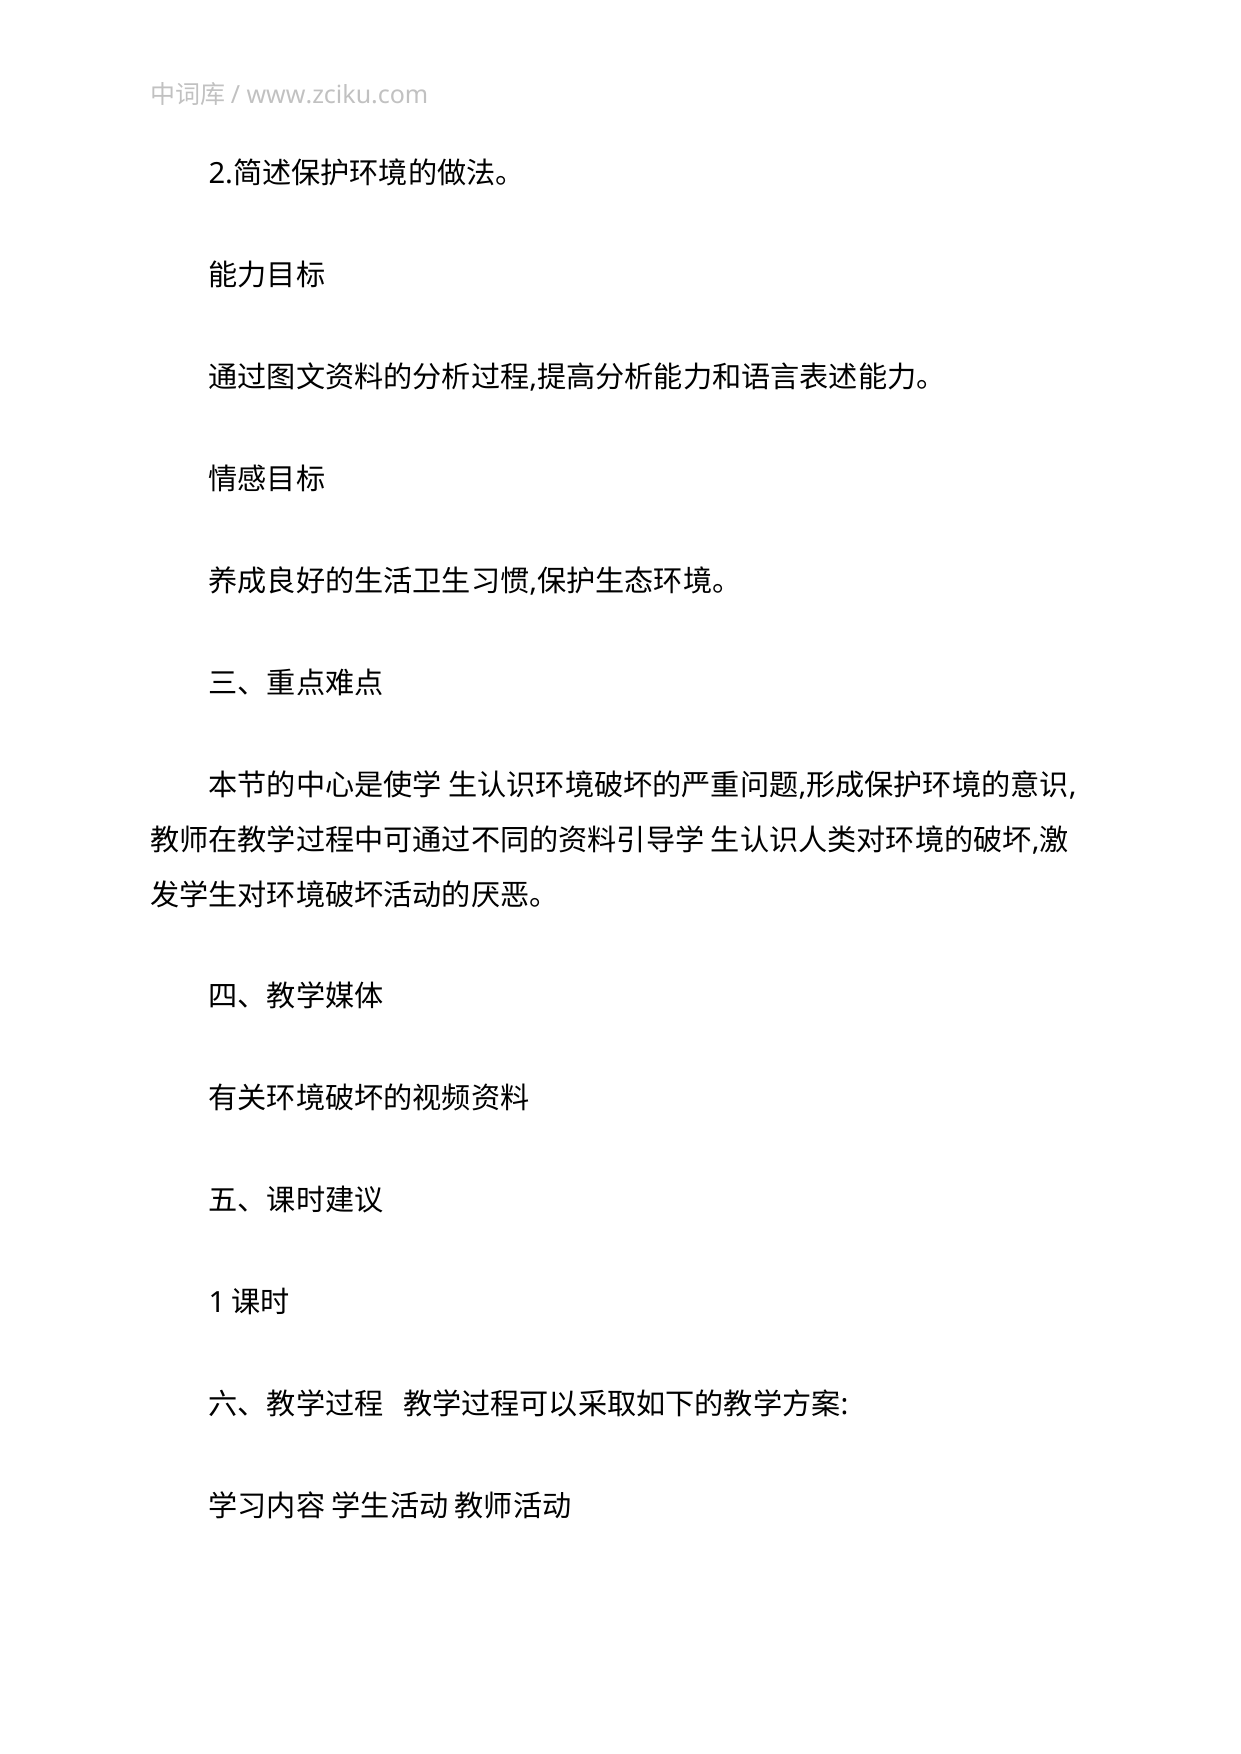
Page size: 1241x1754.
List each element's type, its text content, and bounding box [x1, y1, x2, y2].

text 三、重点难点 [150, 659, 1090, 702]
text 五、课时建议 [150, 1177, 1090, 1219]
text 能力目标 [150, 252, 1090, 294]
text 本节的中心是使学 生认识环境破坏的严重问题,形成保护环境的意识,教师在教学过程中可通过不同的资料引导学 生认识人类对环境的破坏,激发学生对环境破坏活动的厌恶。 [150, 761, 1090, 913]
text 有关环境破坏的视频资料 [150, 1075, 1090, 1117]
text 养成良好的生活卫生习惯,保护生态环境。 [150, 557, 1090, 600]
text 2.简述保护环境的做法。 [150, 150, 1090, 192]
text 四、教学媒体 [150, 973, 1090, 1015]
text 情感目标 [150, 456, 1090, 498]
text 六、教学过程 教学过程可以采取如下的教学方案: [150, 1380, 1090, 1423]
text 1课时 [150, 1278, 1090, 1321]
text 学习内容 学生活动 教师活动 [150, 1482, 1090, 1524]
text 通过图文资料的分析过程,提高分析能力和语言表述能力。 [150, 354, 1090, 396]
